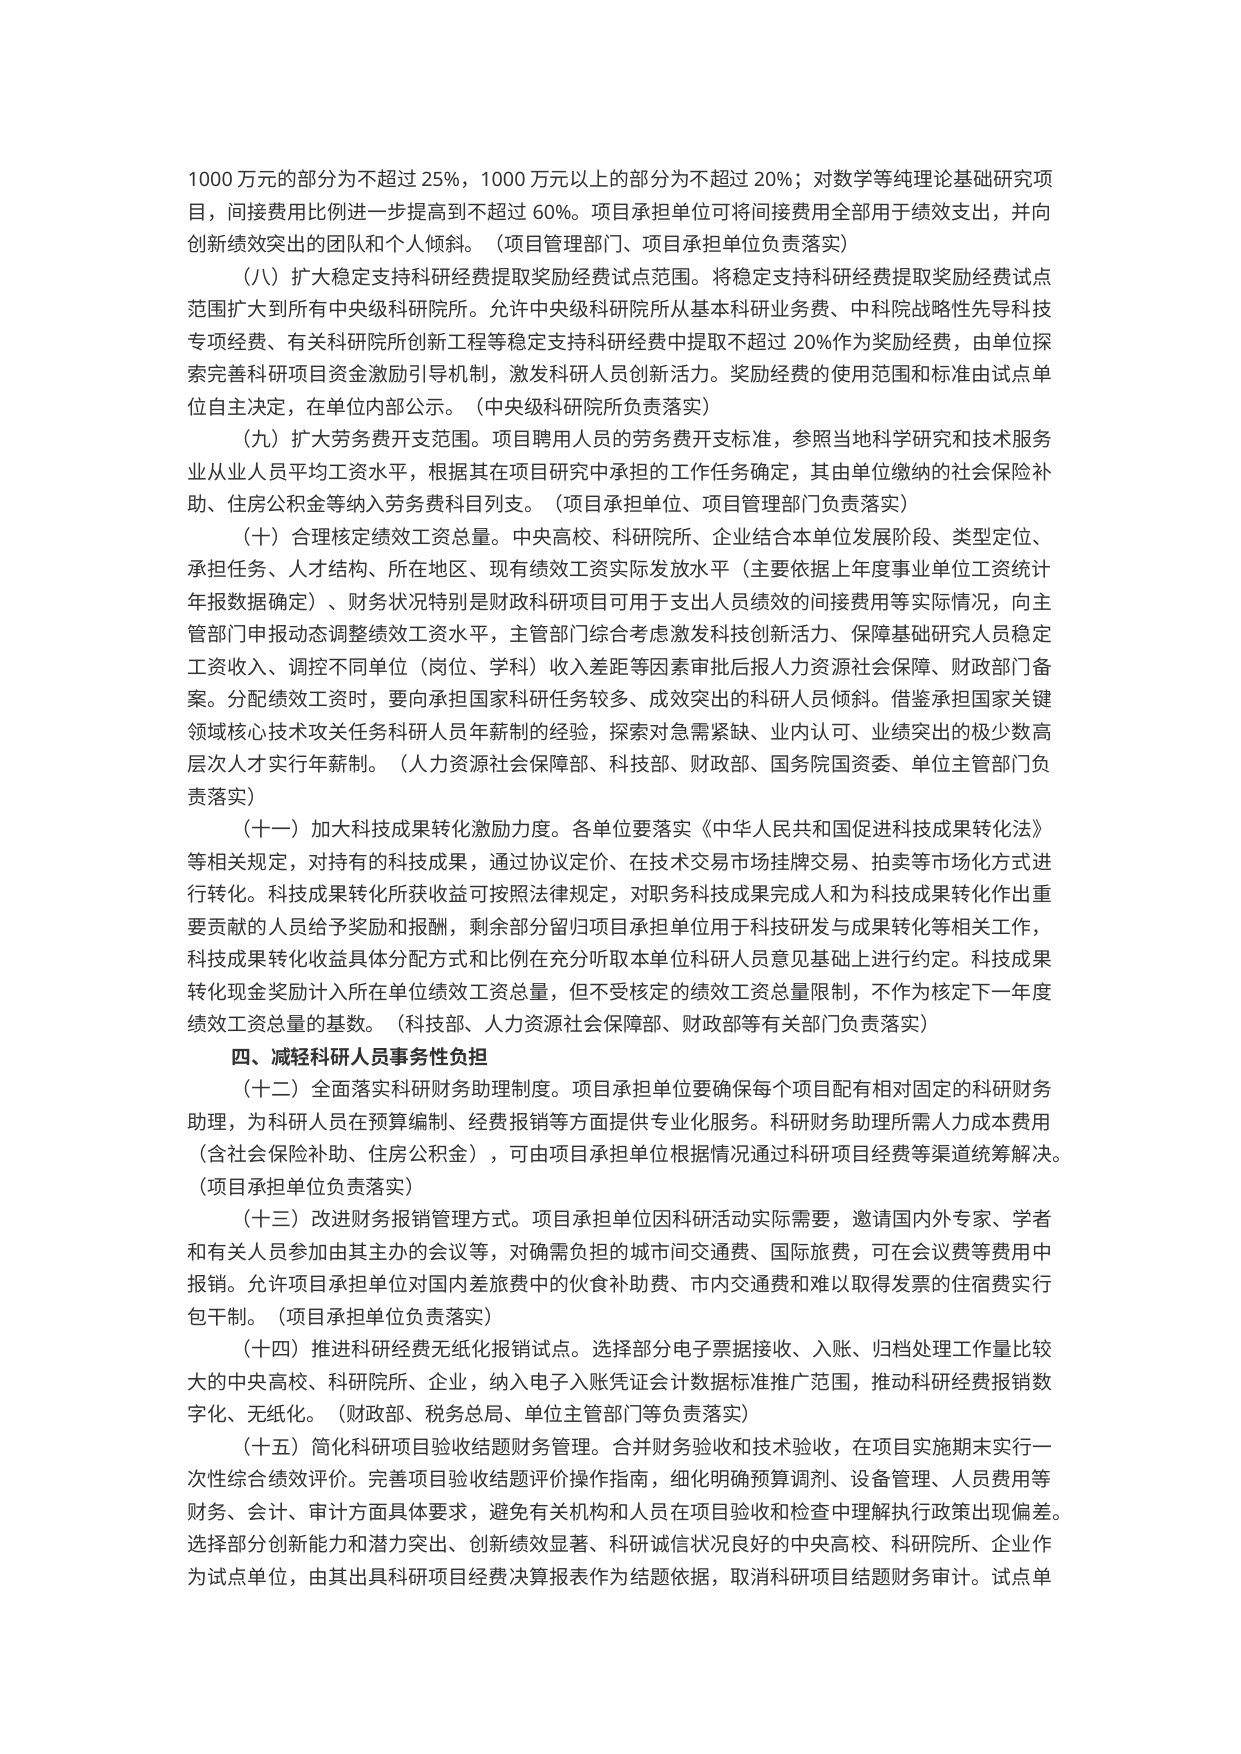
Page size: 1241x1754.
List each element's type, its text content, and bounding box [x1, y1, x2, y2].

text （十三）改进财务报销管理方式。项目承担单位因科研活动实际需要，邀请国内外专家、学者和有关人员参加由其主办的会议等，对确需负担的城市间交通费、国际旅费，可在会议费等费用中报销。允许项目承担单位对国内差旅费中的伙食补助费、市内交通费和难以取得发票的住宿费实行包干制。（项目承担单位负责落实） [187, 1202, 1053, 1332]
text （八）扩大稳定支持科研经费提取奖励经费试点范围。将稳定支持科研经费提取奖励经费试点范围扩大到所有中央级科研院所。允许中央级科研院所从基本科研业务费、中科院战略性先导科技专项经费、有关科研院所创新工程等稳定支持科研经费中提取不超过20%作为奖励经费，由单位探索完善科研项目资金激励引导机制，激发科研人员创新活力。奖励经费的使用范围和标准由试点单位自主决定，在单位内部公示。（中央级科研院所负责落实） [187, 259, 1053, 422]
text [187, 1429, 1053, 1592]
text （十）合理核定绩效工资总量。中央高校、科研院所、企业结合本单位发展阶段、类型定位、承担任务、人才结构、所在地区、现有绩效工资实际发放水平（主要依据上年度事业单位工资统计年报数据确定）、财务状况特别是财政科研项目可用于支出人员绩效的间接费用等实际情况，向主管部门申报动态调整绩效工资水平，主管部门综合考虑激发科技创新活力、保障基础研究人员稳定工资收入、调控不同单位（岗位、学科）收入差距等因素审批后报人力资源社会保障、财政部门备案。分配绩效工资时，要向承担国家科研任务较多、成效突出的科研人员倾斜。借鉴承担国家关键领域核心技术攻关任务科研人员年薪制的经验，探索对急需紧缺、业内认可、业绩突出的极少数高层次人才实行年薪制。（人力资源社会保障部、科技部、财政部、国务院国资委、单位主管部门负责落实） [187, 519, 1053, 812]
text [187, 162, 1053, 259]
text （十二）全面落实科研财务助理制度。项目承担单位要确保每个项目配有相对固定的科研财务助理，为科研人员在预算编制、经费报销等方面提供专业化服务。科研财务助理所需人力成本费用（含社会保险补助、住房公积金），可由项目承担单位根据情况通过科研项目经费等渠道统筹解决。（项目承担单位负责落实） [187, 1072, 1053, 1202]
text 四、减轻科研人员事务性负担 [187, 1039, 1053, 1072]
text （九）扩大劳务费开支范围。项目聘用人员的劳务费开支标准，参照当地科学研究和技术服务业从业人员平均工资水平，根据其在项目研究中承担的工作任务确定，其由单位缴纳的社会保险补助、住房公积金等纳入劳务费科目列支。（项目承担单位、项目管理部门负责落实） [187, 422, 1053, 519]
text （十四）推进科研经费无纸化报销试点。选择部分电子票据接收、入账、归档处理工作量比较大的中央高校、科研院所、企业，纳入电子入账凭证会计数据标准推广范围，推动科研经费报销数字化、无纸化。（财政部、税务总局、单位主管部门等负责落实） [187, 1332, 1053, 1429]
text （十一）加大科技成果转化激励力度。各单位要落实《中华人民共和国促进科技成果转化法》等相关规定，对持有的科技成果，通过协议定价、在技术交易市场挂牌交易、拍卖等市场化方式进行转化。科技成果转化所获收益可按照法律规定，对职务科技成果完成人和为科技成果转化作出重要贡献的人员给予奖励和报酬，剩余部分留归项目承担单位用于科技研发与成果转化等相关工作，科技成果转化收益具体分配方式和比例在充分听取本单位科研人员意见基础上进行约定。科技成果转化现金奖励计入所在单位绩效工资总量，但不受核定的绩效工资总量限制，不作为核定下一年度绩效工资总量的基数。（科技部、人力资源社会保障部、财政部等有关部门负责落实） [187, 812, 1053, 1039]
